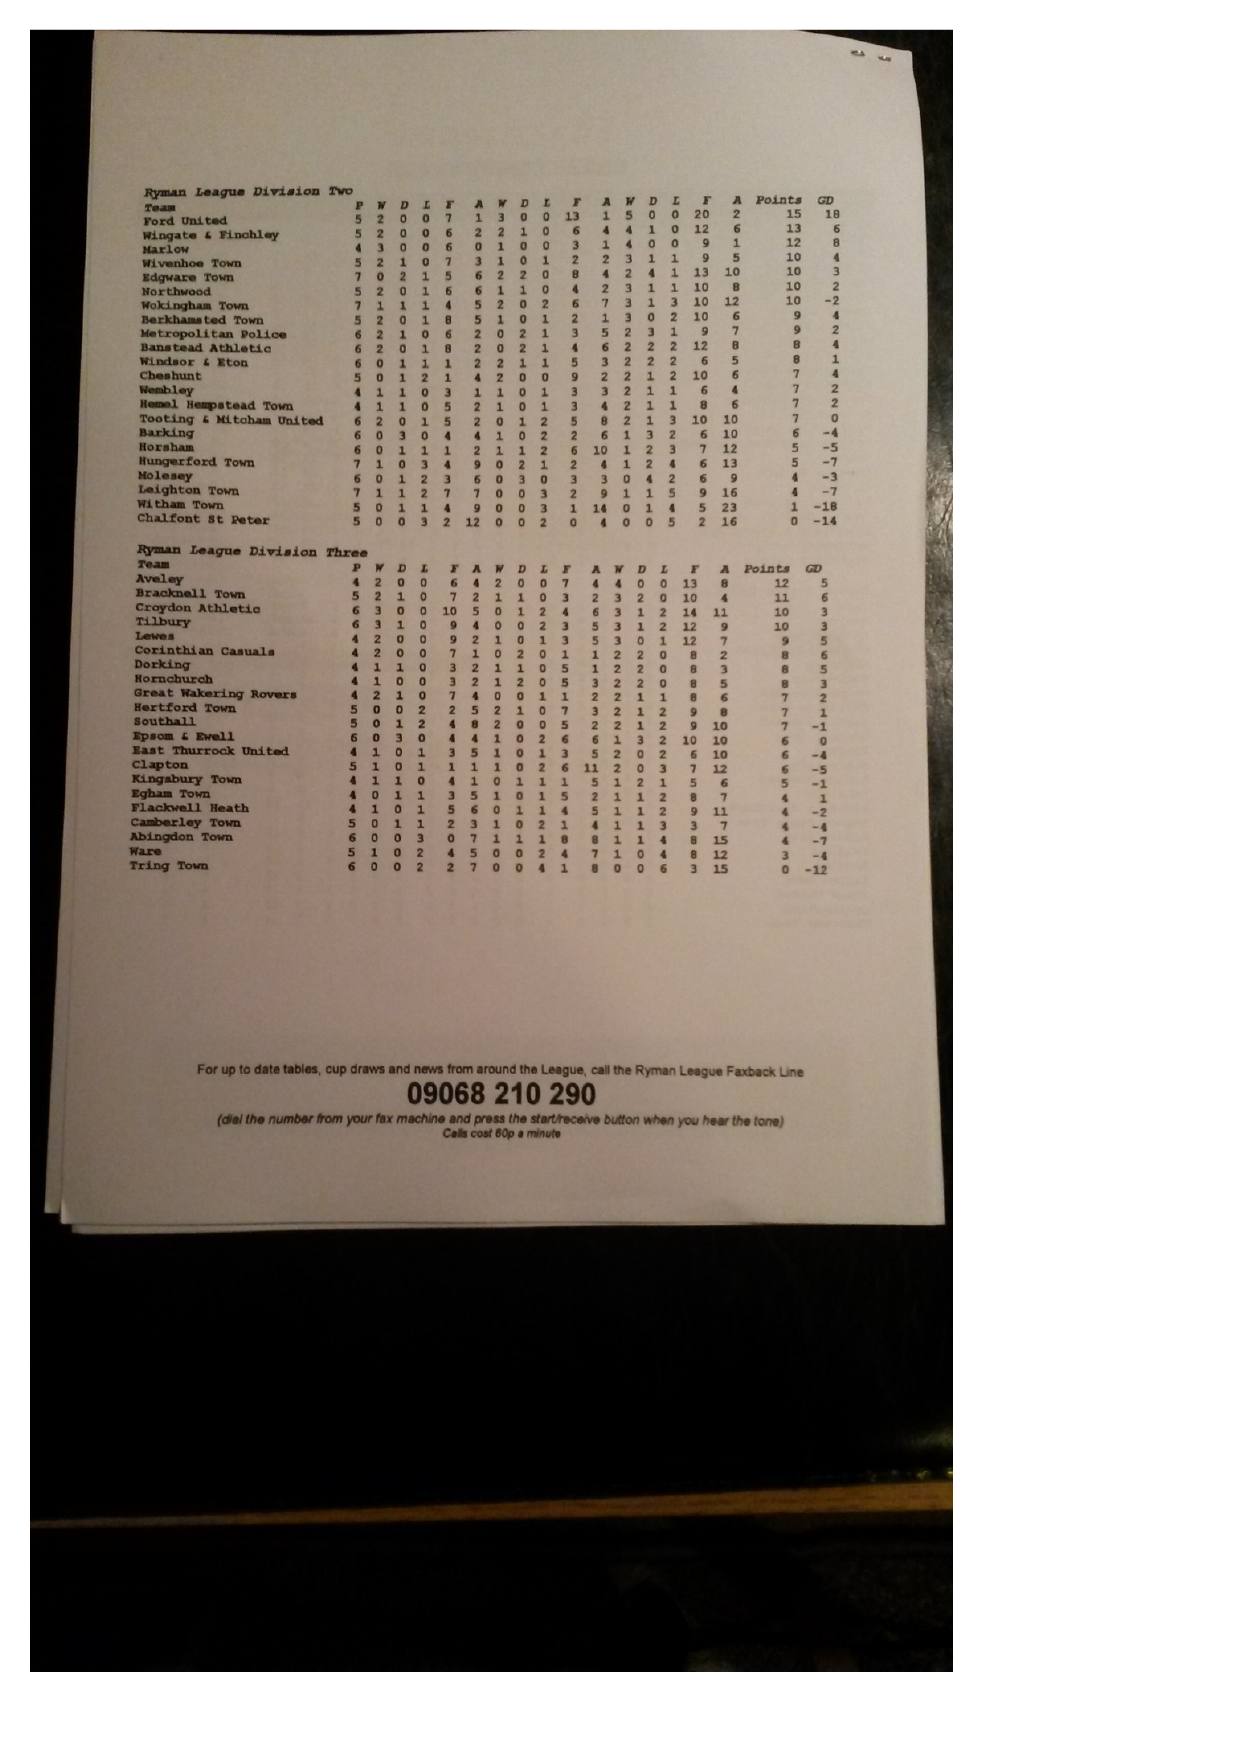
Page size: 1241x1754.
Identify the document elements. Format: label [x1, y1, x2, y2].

picture [31, 32, 953, 1672]
